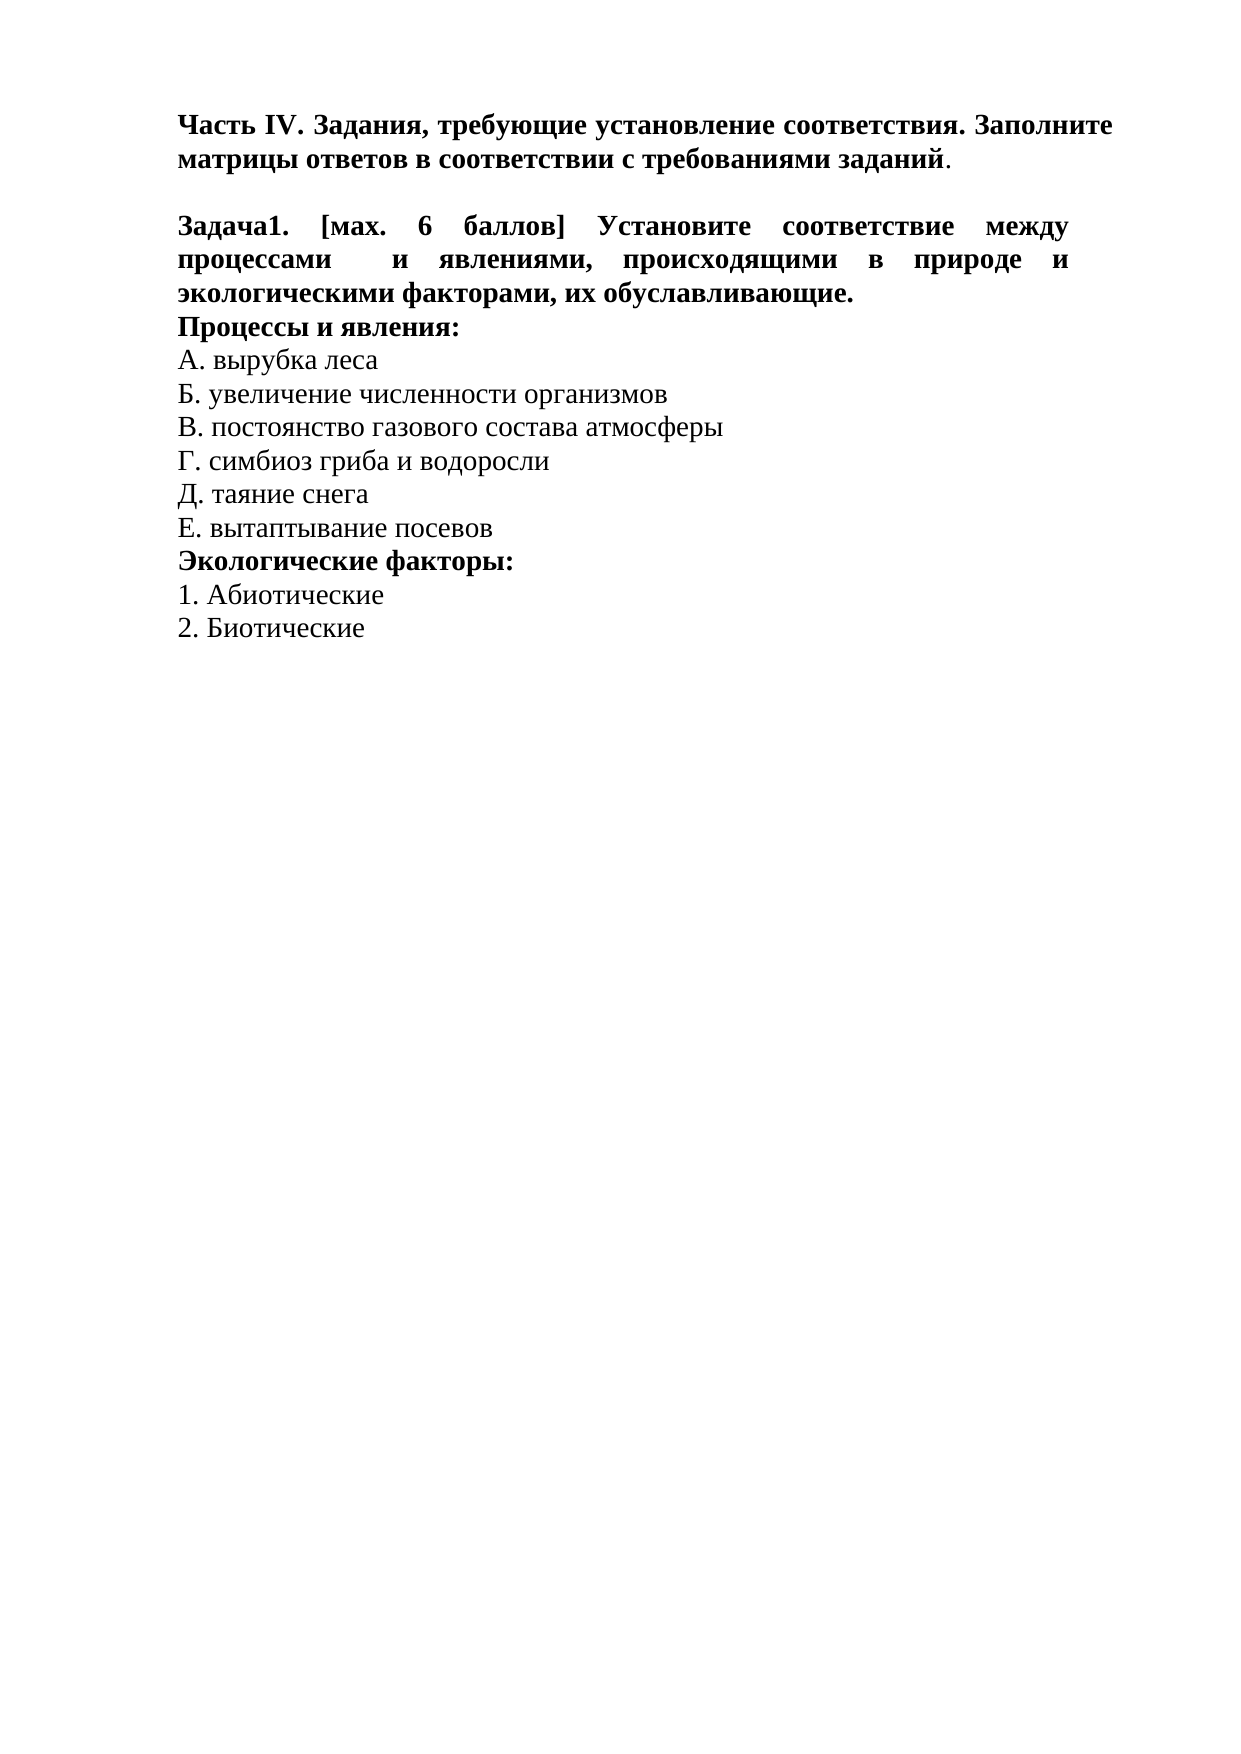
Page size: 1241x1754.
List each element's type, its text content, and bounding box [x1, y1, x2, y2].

text Задача1. [мах. 6 баллов] Установите соответствие между процессами и явлениями, происходящими в природе и экологическими факторами, их обуславливающие. [177, 208, 1069, 309]
text Процессы и явления: [177, 309, 1152, 342]
text А. вырубка леса [177, 342, 1152, 376]
text Экологические факторы: [177, 543, 1152, 577]
text 2. Биотические [177, 611, 1152, 644]
text В. постоянство газового состава атмосферы [177, 409, 1152, 443]
text Часть IV. Задания, требующие установление соответствия. Заполните матрицы ответов в соответствии с требованиями заданий. [177, 107, 1114, 174]
text 1. Абиотические [177, 577, 1152, 611]
text Б. увеличение численности организмов [177, 376, 1152, 409]
text Е. вытаптывание посевов [177, 510, 1152, 543]
text Д. таяние снега [177, 476, 1152, 510]
text Г. симбиоз гриба и водоросли [177, 443, 1152, 476]
